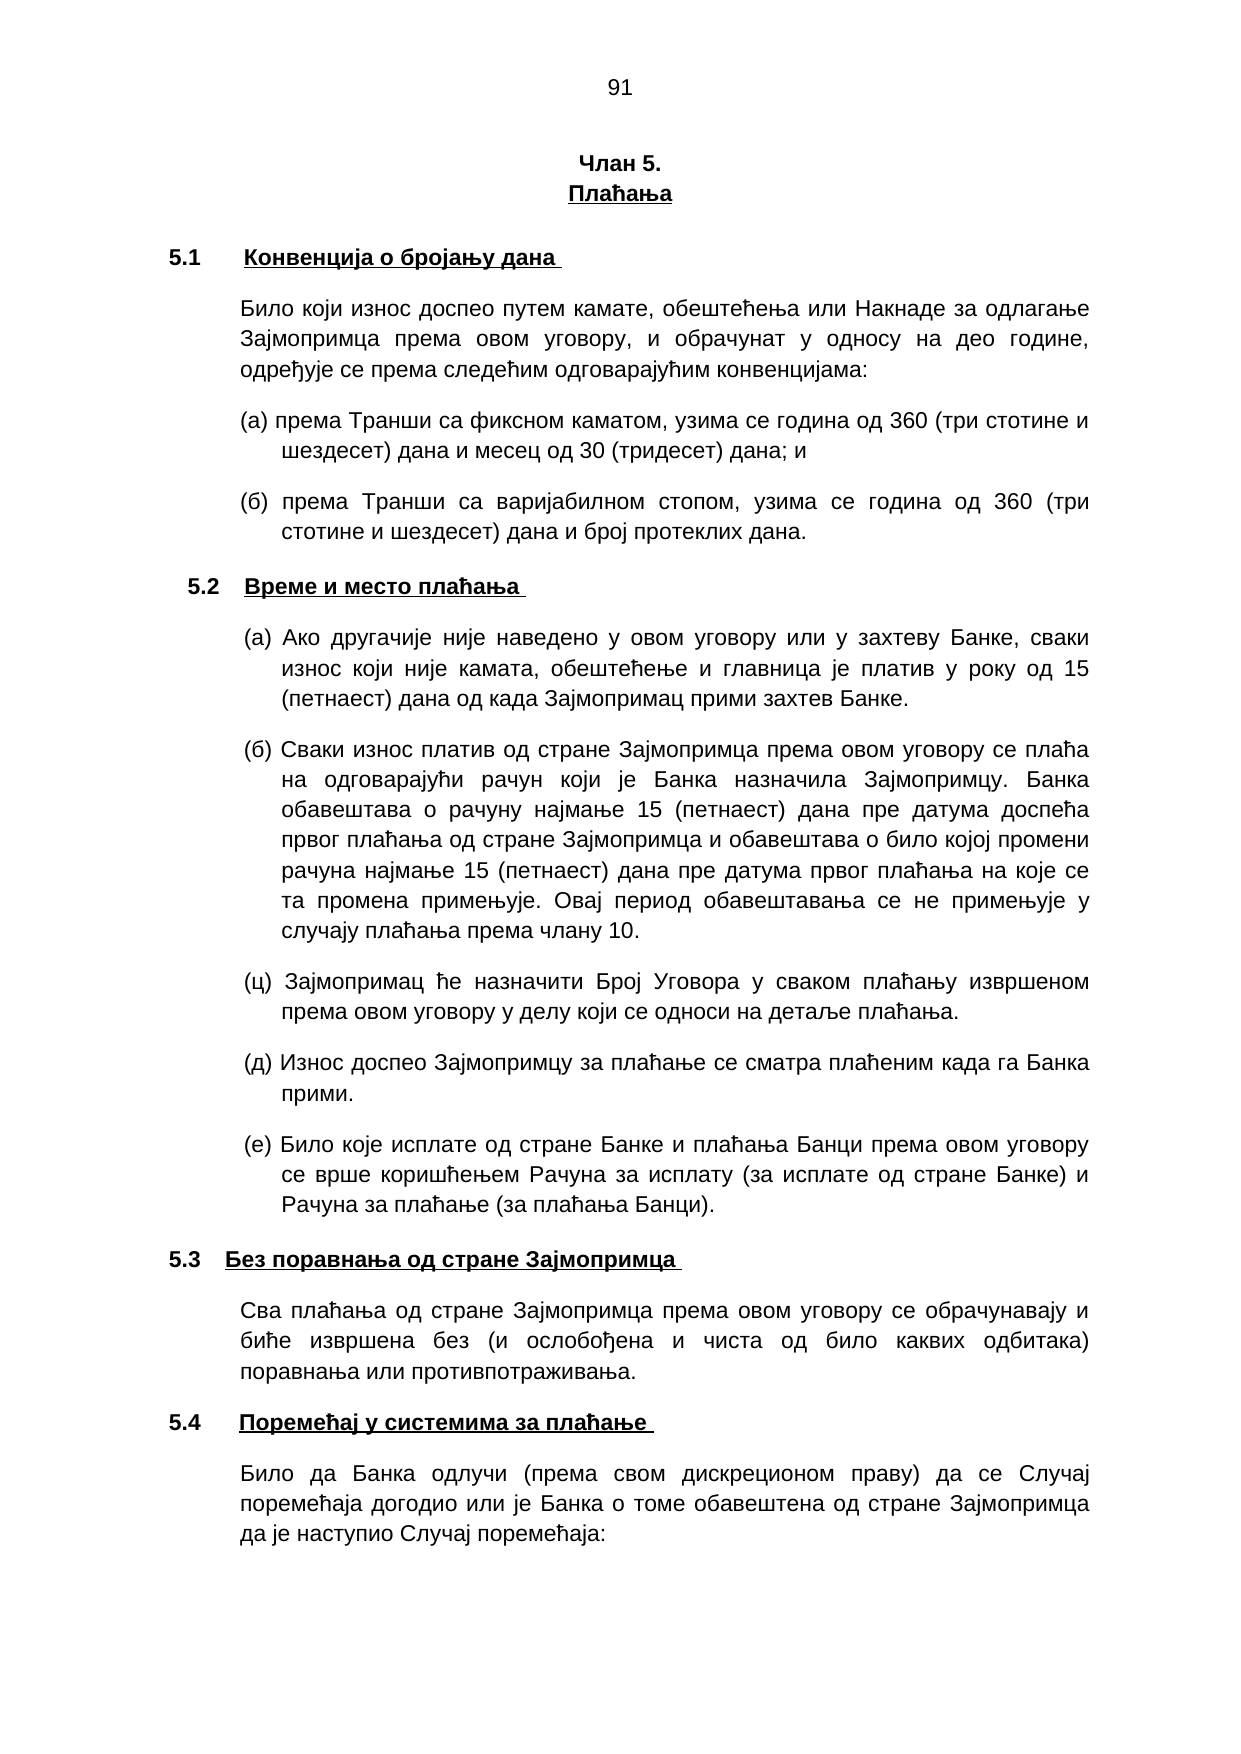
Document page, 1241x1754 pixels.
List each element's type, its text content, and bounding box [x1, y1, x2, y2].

text (а) према Транши са фиксном каматом, узима се година од 360 (три стотине и шездесет) дана и месец од 30 (тридесет) дана; и [240, 407, 1090, 463]
text Плаћањa [150, 180, 1090, 207]
list Конвенција о бројању дана [169, 244, 1090, 270]
text (а) Ако другачије није наведено у овом уговору или у захтеву Банке, сваки износ који није камата, обештећење и главница је платив у року од 15 (петнаест) дана од када Зајмопримац прими захтев Банке. [244, 624, 1090, 711]
list Време и место плаћања [169, 573, 1090, 599]
text Било који износ доспео путем камате, обештећења или Накнаде за одлагање Зајмопримца према овом уговору, и обрачунат у односу на део године, одређује се према следећим одговарајућим конвенцијама: [240, 295, 1090, 382]
text 5.4 Поремећај у системима за плаћање [150, 1409, 1090, 1435]
list Без поравнања од стране Зајмопримца [169, 1246, 1090, 1272]
text (ц) Зајмопримац ће назначити Број Уговора у сваком плаћању извршеном према овом уговору у делу који се односи на детаље плаћања. [244, 968, 1090, 1024]
text (е) Било које исплате од стране Банке и плаћања Банци према овом уговору се врше коришћењем Рачуна за исплату (за исплате од стране Банке) и Рачуна за плаћање (за плаћања Банци). [244, 1131, 1090, 1217]
text (б) Сваки износ платив од стране Зајмопримца према овом уговору се плаћа на одговарајући рачун који је Банка назначила Зајмопримцу. Банка обавештава о рачуну најмање 15 (петнаест) дана пре датума доспећа првог плаћања од стране Зајмопримца и обавештава о било којој промени рачуна најмање 15 (петнаест) дана пре датума првог плаћања на које се та промена примењује. Овај период обавештавања се не примењује у случају плаћања према члану 10. [244, 736, 1090, 943]
text Сва плаћања од стране Зајмопримца према овом уговору се обрачунавају и биће извршена без (и ослобођена и чиста од било каквих одбитака) поравнања или противпотраживања. [240, 1297, 1090, 1384]
text Било да Банка одлучи (према свом дискреционом праву) да се Случај поремећаја догодио или је Банка о томе обавештена од стране Зајмопримца да је наступио Случај поремећаја: [240, 1460, 1090, 1546]
text Члан 5. [150, 150, 1090, 176]
text (д) Износ доспео Зајмопримцу за плаћање се сматра плаћеним када га Банка прими. [244, 1049, 1090, 1106]
text (б) према Транши са варијабилном стопом, узима се година од 360 (три стотине и шездесет) дана и број протеклих дана. [240, 488, 1090, 544]
